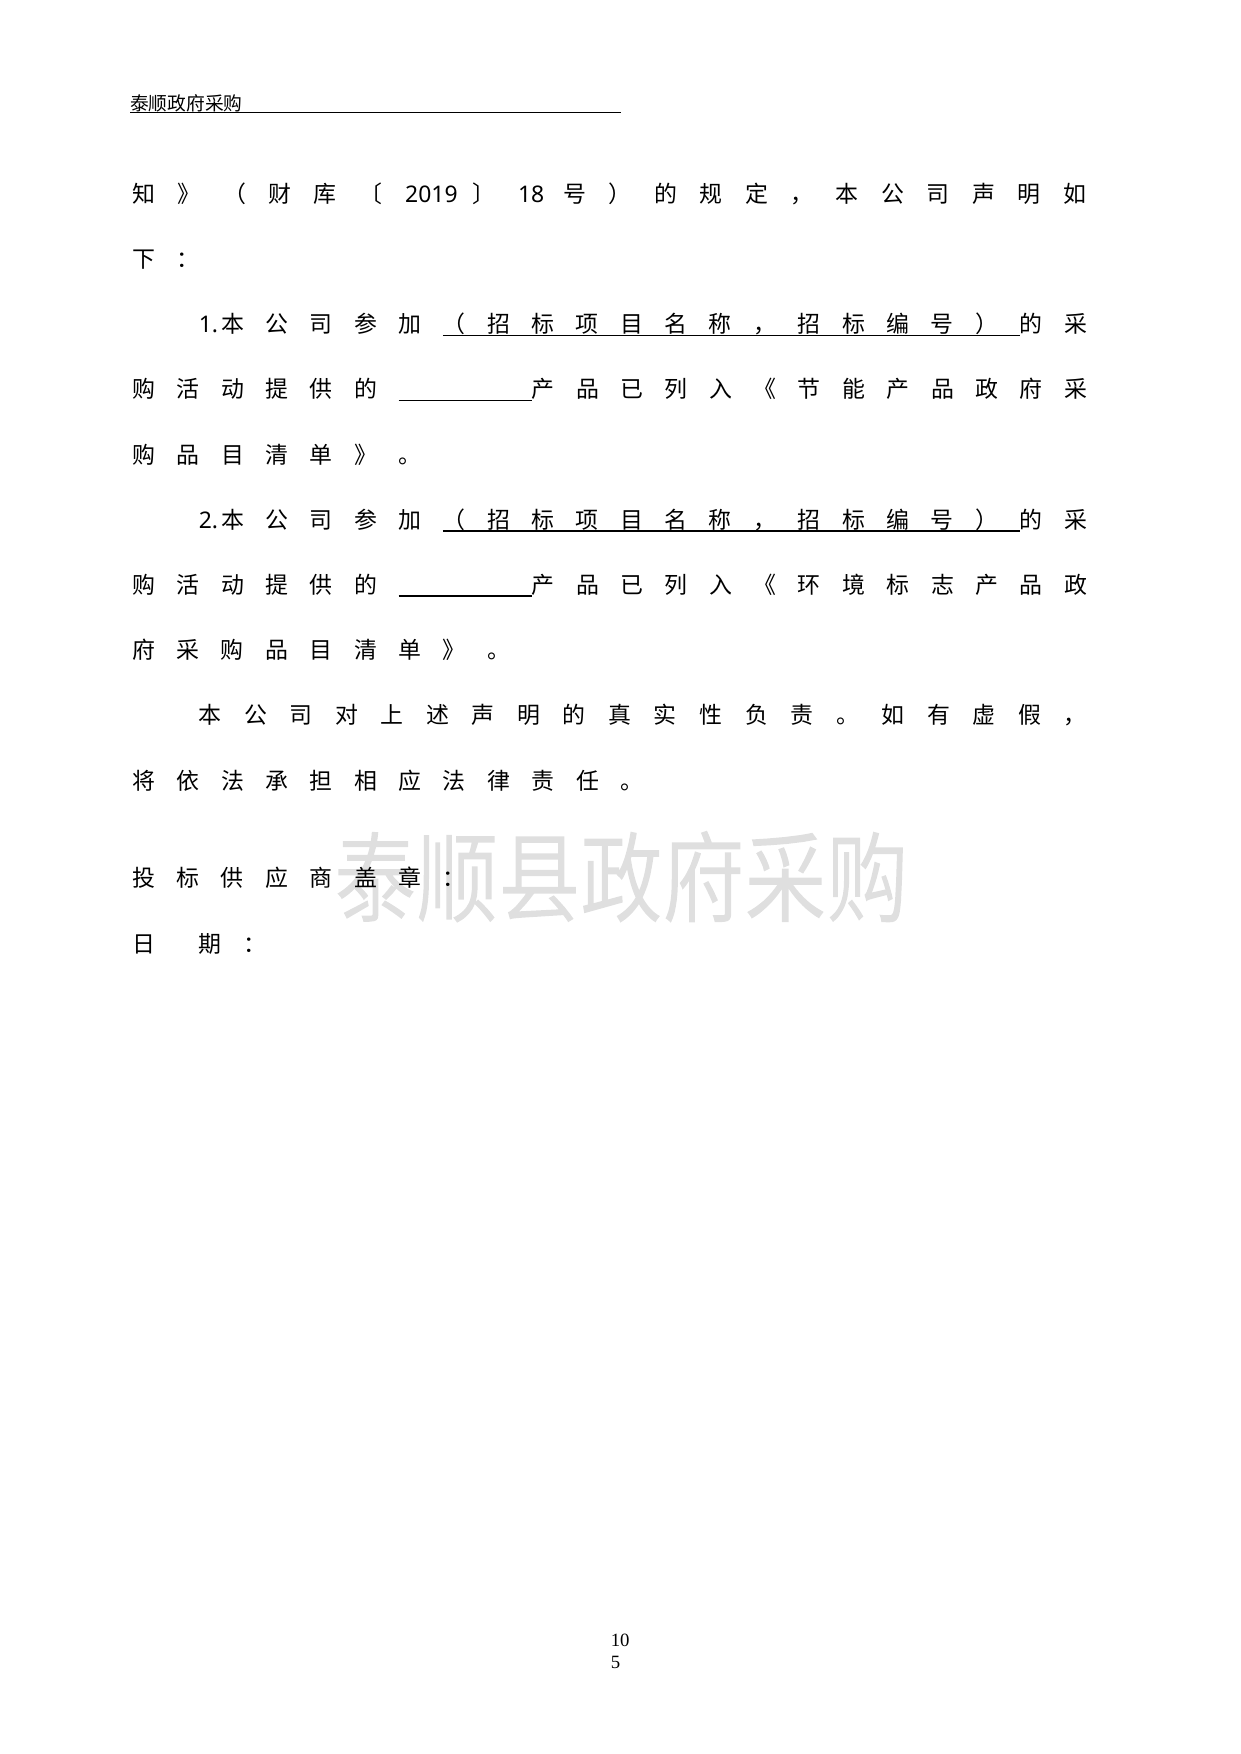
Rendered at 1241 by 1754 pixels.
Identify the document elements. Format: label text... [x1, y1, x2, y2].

text 日 期： [132, 909, 1108, 975]
text 本公司对上述声明的真实性负责。如有虚假，将依法承担相应法律责任。 [132, 681, 1108, 812]
text 2.本公司参加（招标项目名称，招标编号）的采购活动提供的 产品已列入《环境标志产品政府采购品目清单》。 [132, 486, 1108, 681]
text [132, 160, 1108, 290]
text 1.本公司参加（招标项目名称，招标编号）的采购活动提供的 产品已列入《节能产品政府采购品目清单》。 [132, 290, 1108, 486]
text 投标供应商盖章： [132, 844, 1108, 909]
